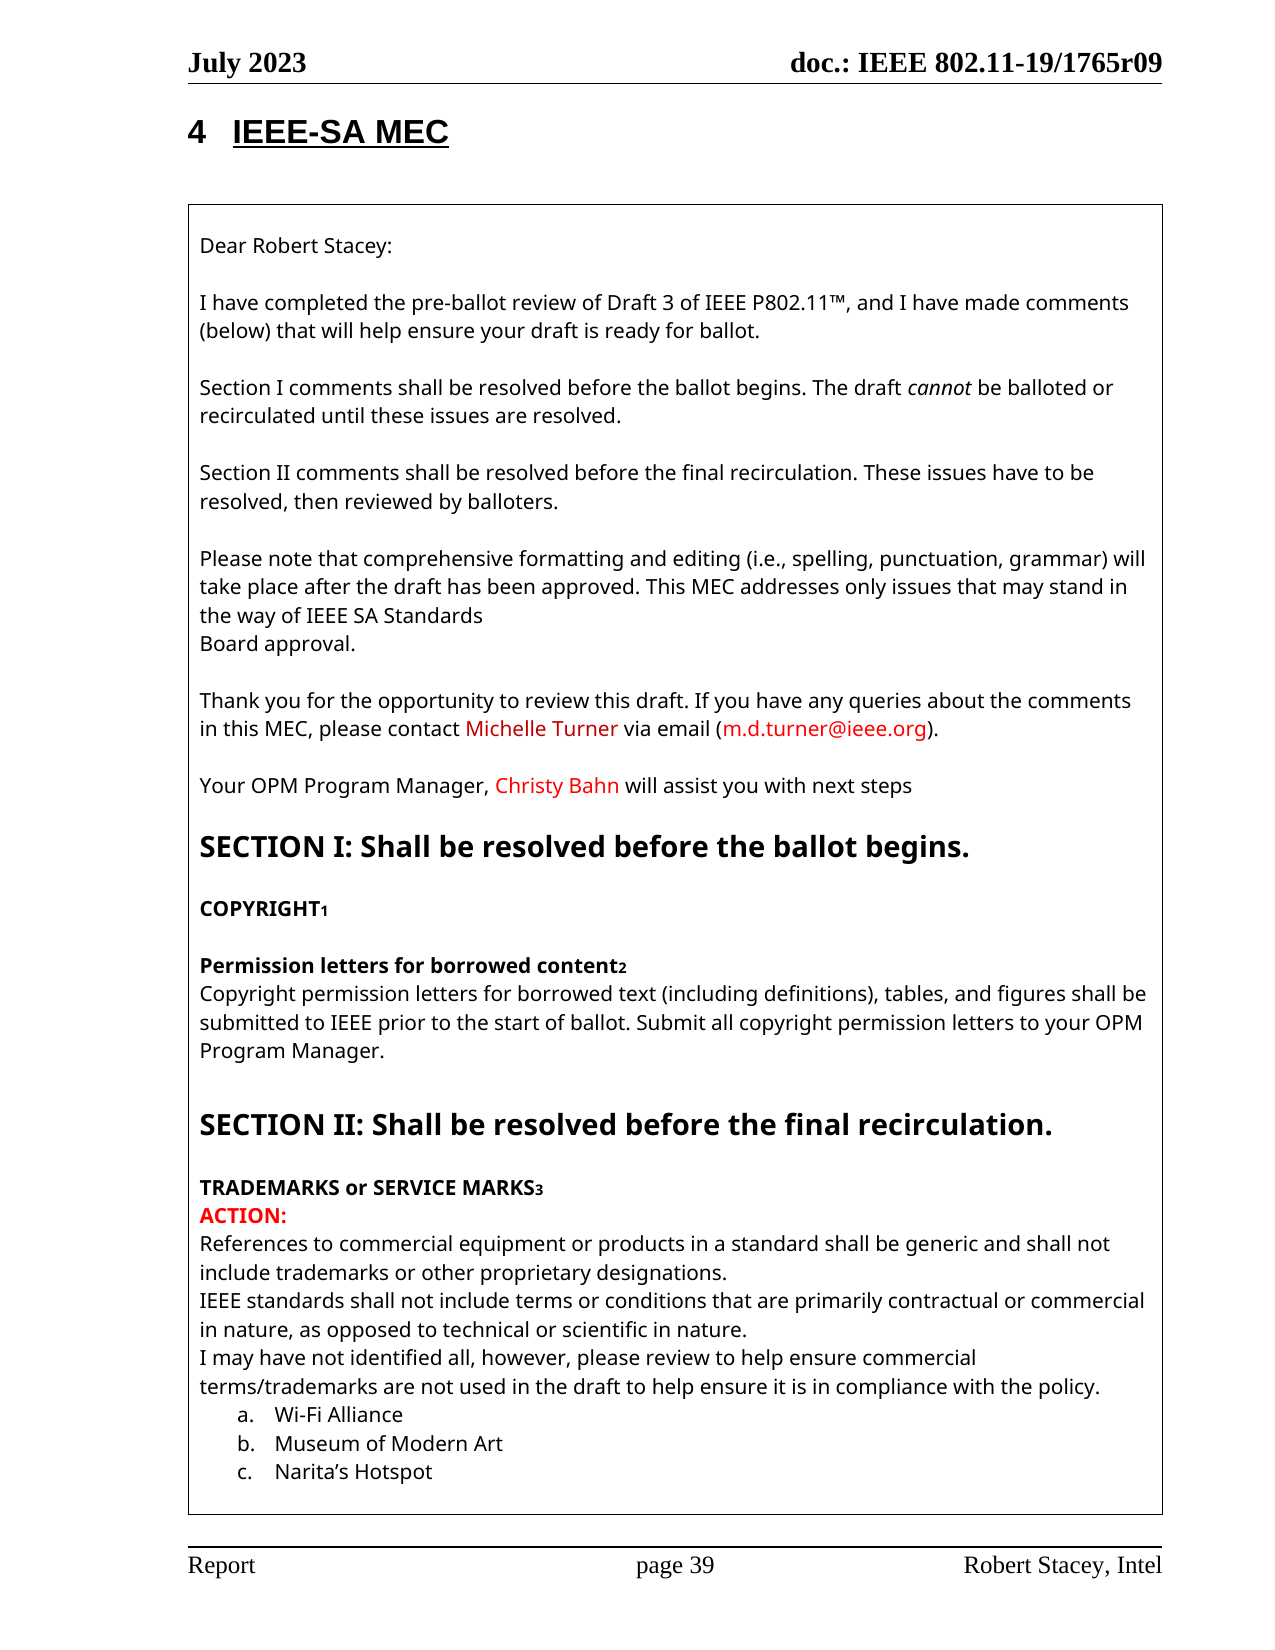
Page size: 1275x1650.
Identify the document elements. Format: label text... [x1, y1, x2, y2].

subtitle IEEE-SA MEC [187, 112, 1162, 151]
